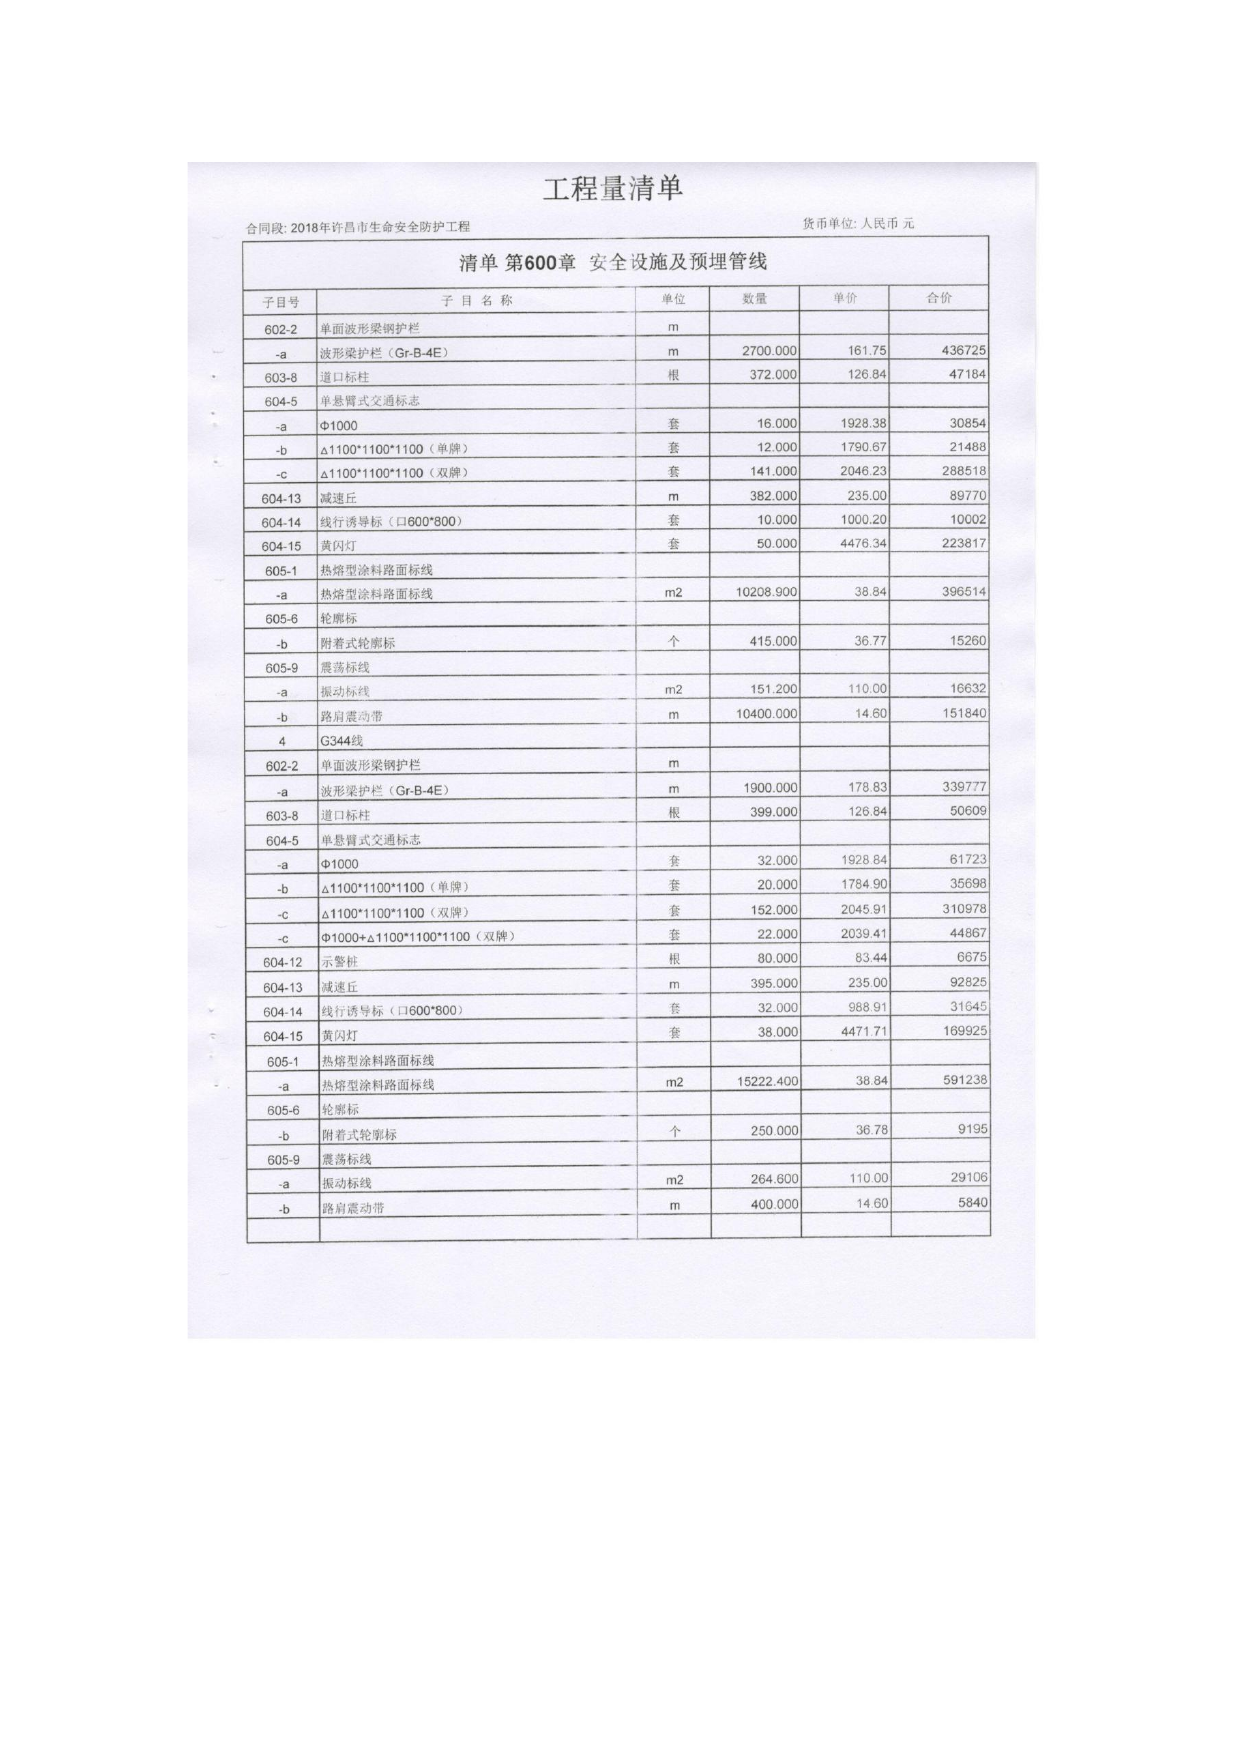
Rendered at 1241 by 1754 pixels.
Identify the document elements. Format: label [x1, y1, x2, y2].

picture [187, 162, 1052, 1351]
